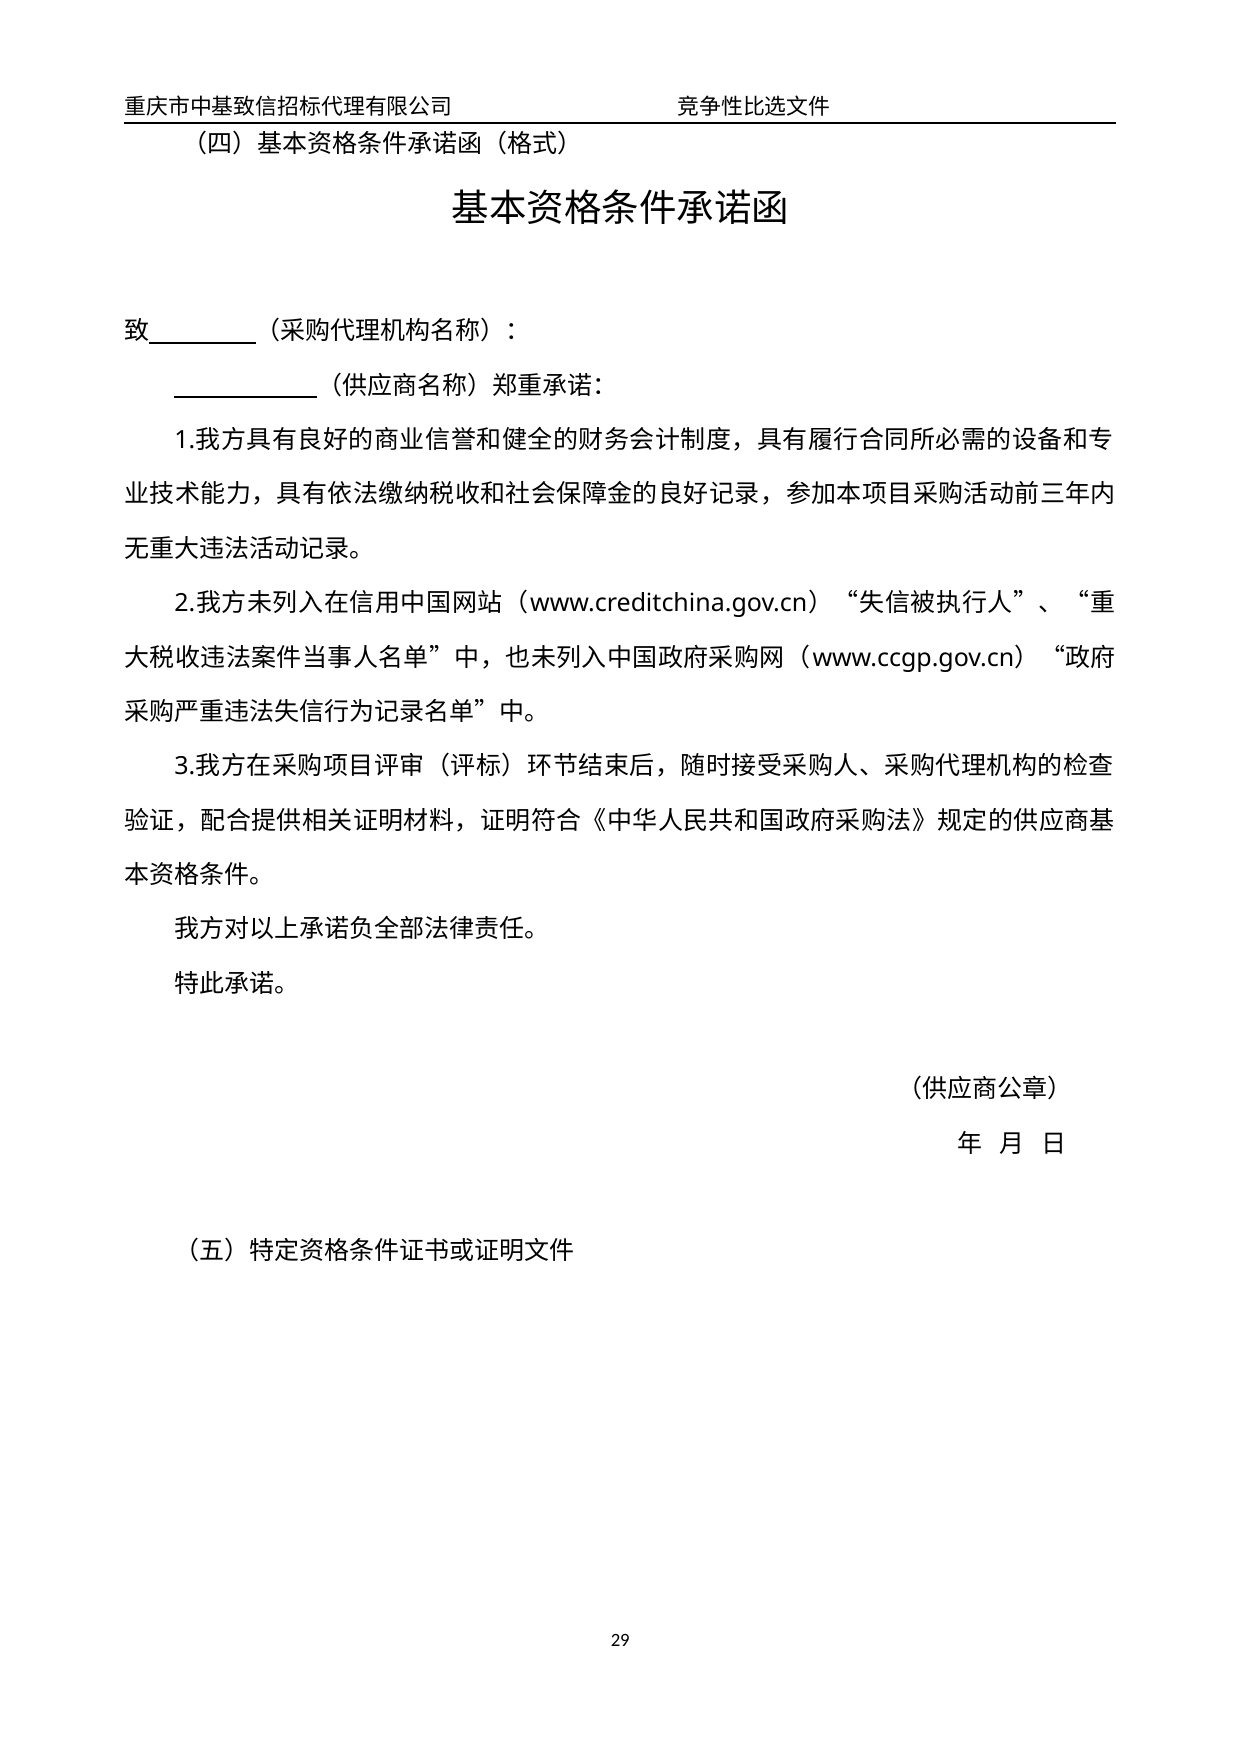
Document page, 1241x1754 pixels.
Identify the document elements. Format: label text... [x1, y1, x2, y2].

text 基本资格条件承诺函 [124, 178, 1116, 233]
text 3.我方在采购项目评审（评标）环节结束后，随时接受采购人、采购代理机构的检查验证，配合提供相关证明材料，证明符合《中华人民共和国政府采购法》规定的供应商基本资格条件。 [124, 746, 1116, 891]
text （四）基本资格条件承诺函（格式） [124, 124, 1116, 160]
text （供应商名称）郑重承诺： [124, 365, 1116, 401]
text 2.我方未列入在信用中国网站（www.creditchina.gov.cn）“失信被执行人”、“重大税收违法案件当事人名单”中，也未列入中国政府采购网（www.ccgp.gov.cn）“政府采购严重违法失信行为记录名单”中。 [124, 583, 1116, 728]
text （五）特定资格条件证书或证明文件 [124, 1231, 1116, 1267]
text （供应商公章） [124, 1069, 1072, 1105]
text 我方对以上承诺负全部法律责任。 [124, 909, 1116, 945]
text 特此承诺。 [124, 963, 1116, 999]
text 致 （采购代理机构名称）： [124, 311, 1116, 347]
text 1.我方具有良好的商业信誉和健全的财务会计制度，具有履行合同所必需的设备和专业技术能力，具有依法缴纳税收和社会保障金的良好记录，参加本项目采购活动前三年内无重大违法活动记录。 [124, 419, 1116, 564]
text 年 月 日 [124, 1123, 1066, 1159]
